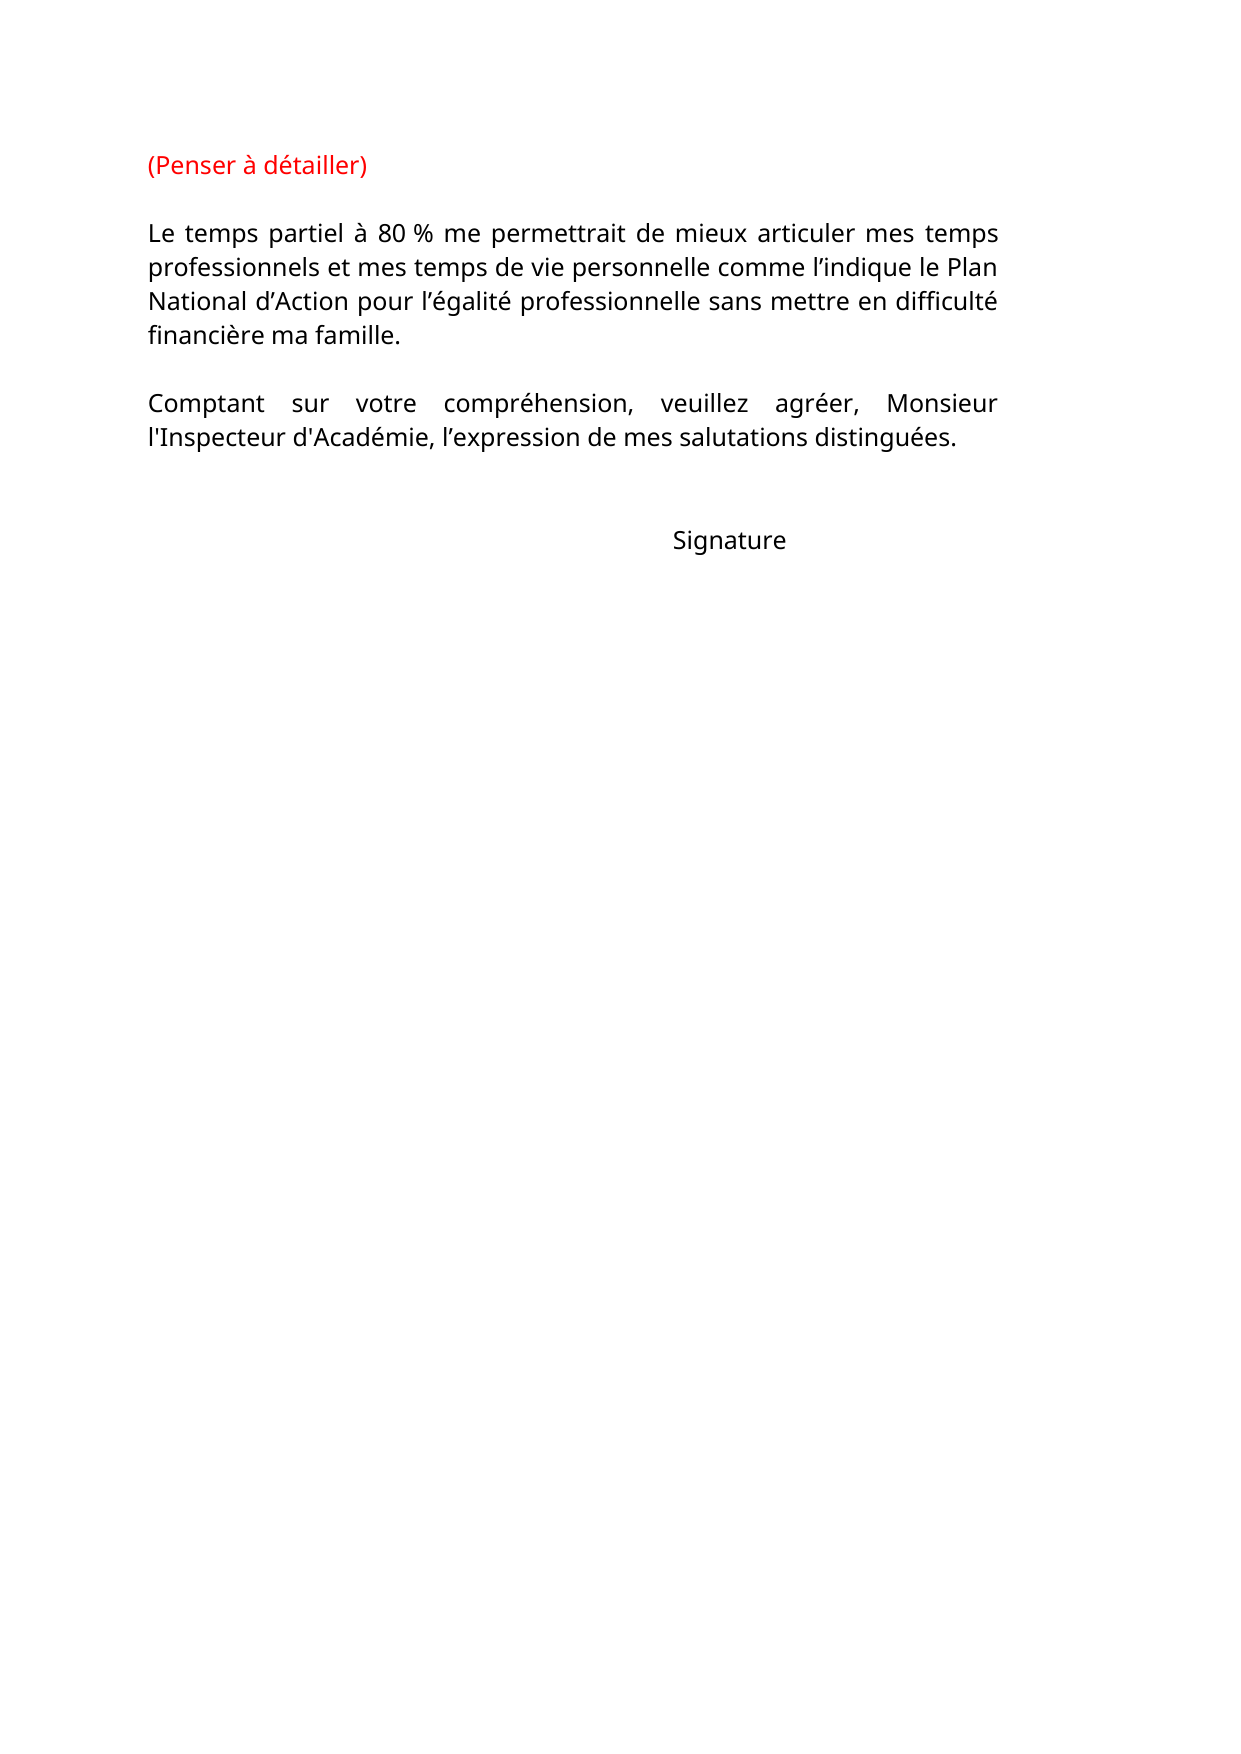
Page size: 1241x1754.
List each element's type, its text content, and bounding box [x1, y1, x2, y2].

text Comptant sur votre compréhension, veuillez agréer, Monsieur l'Inspecteur d'Académie, l’expression de mes salutations distinguées. [148, 386, 999, 454]
text Signature [623, 522, 999, 556]
text Le temps partiel à 80 % me permettrait de mieux articuler mes temps professionnels et mes temps de vie personnelle comme l’indique le Plan National d’Action pour l’égalité professionnelle sans mettre en difficulté financière ma famille. [148, 216, 999, 352]
text (Penser à détailler) [148, 148, 999, 182]
